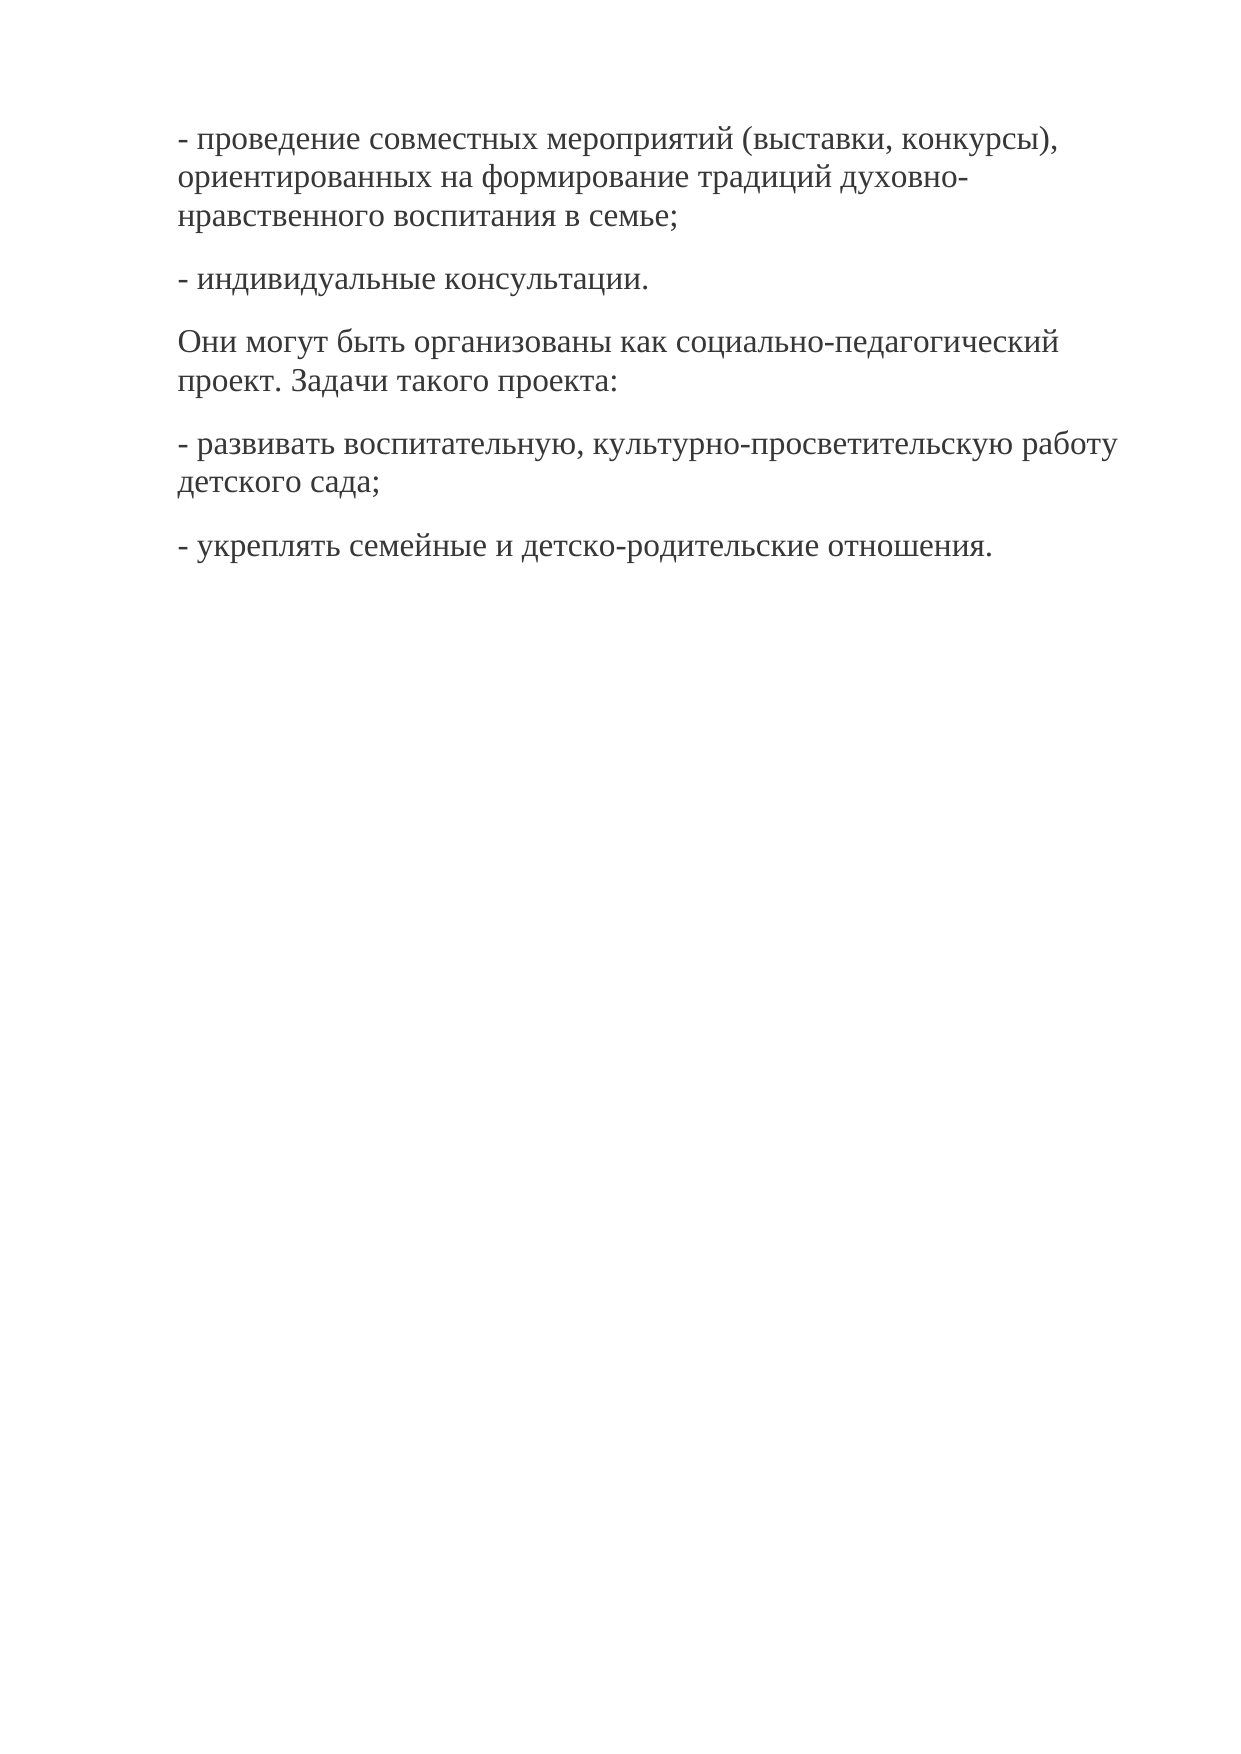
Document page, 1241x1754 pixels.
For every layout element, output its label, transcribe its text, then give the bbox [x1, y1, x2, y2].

text Они могут быть организованы как социально-педагогический проект. Задачи такого проекта: [177, 321, 1152, 398]
text - укреплять семейные и детско-родительские отношения. [177, 525, 1152, 563]
text - индивидуальные консультации. [177, 258, 1152, 296]
text - развивать воспитательную, культурно-просветительскую работу детского сада; [177, 423, 1152, 500]
text - проведение совместных мероприятий (выставки, конкурсы), ориентированных на формирование традиций духовно-нравственного воспитания в семье; [177, 118, 1152, 233]
